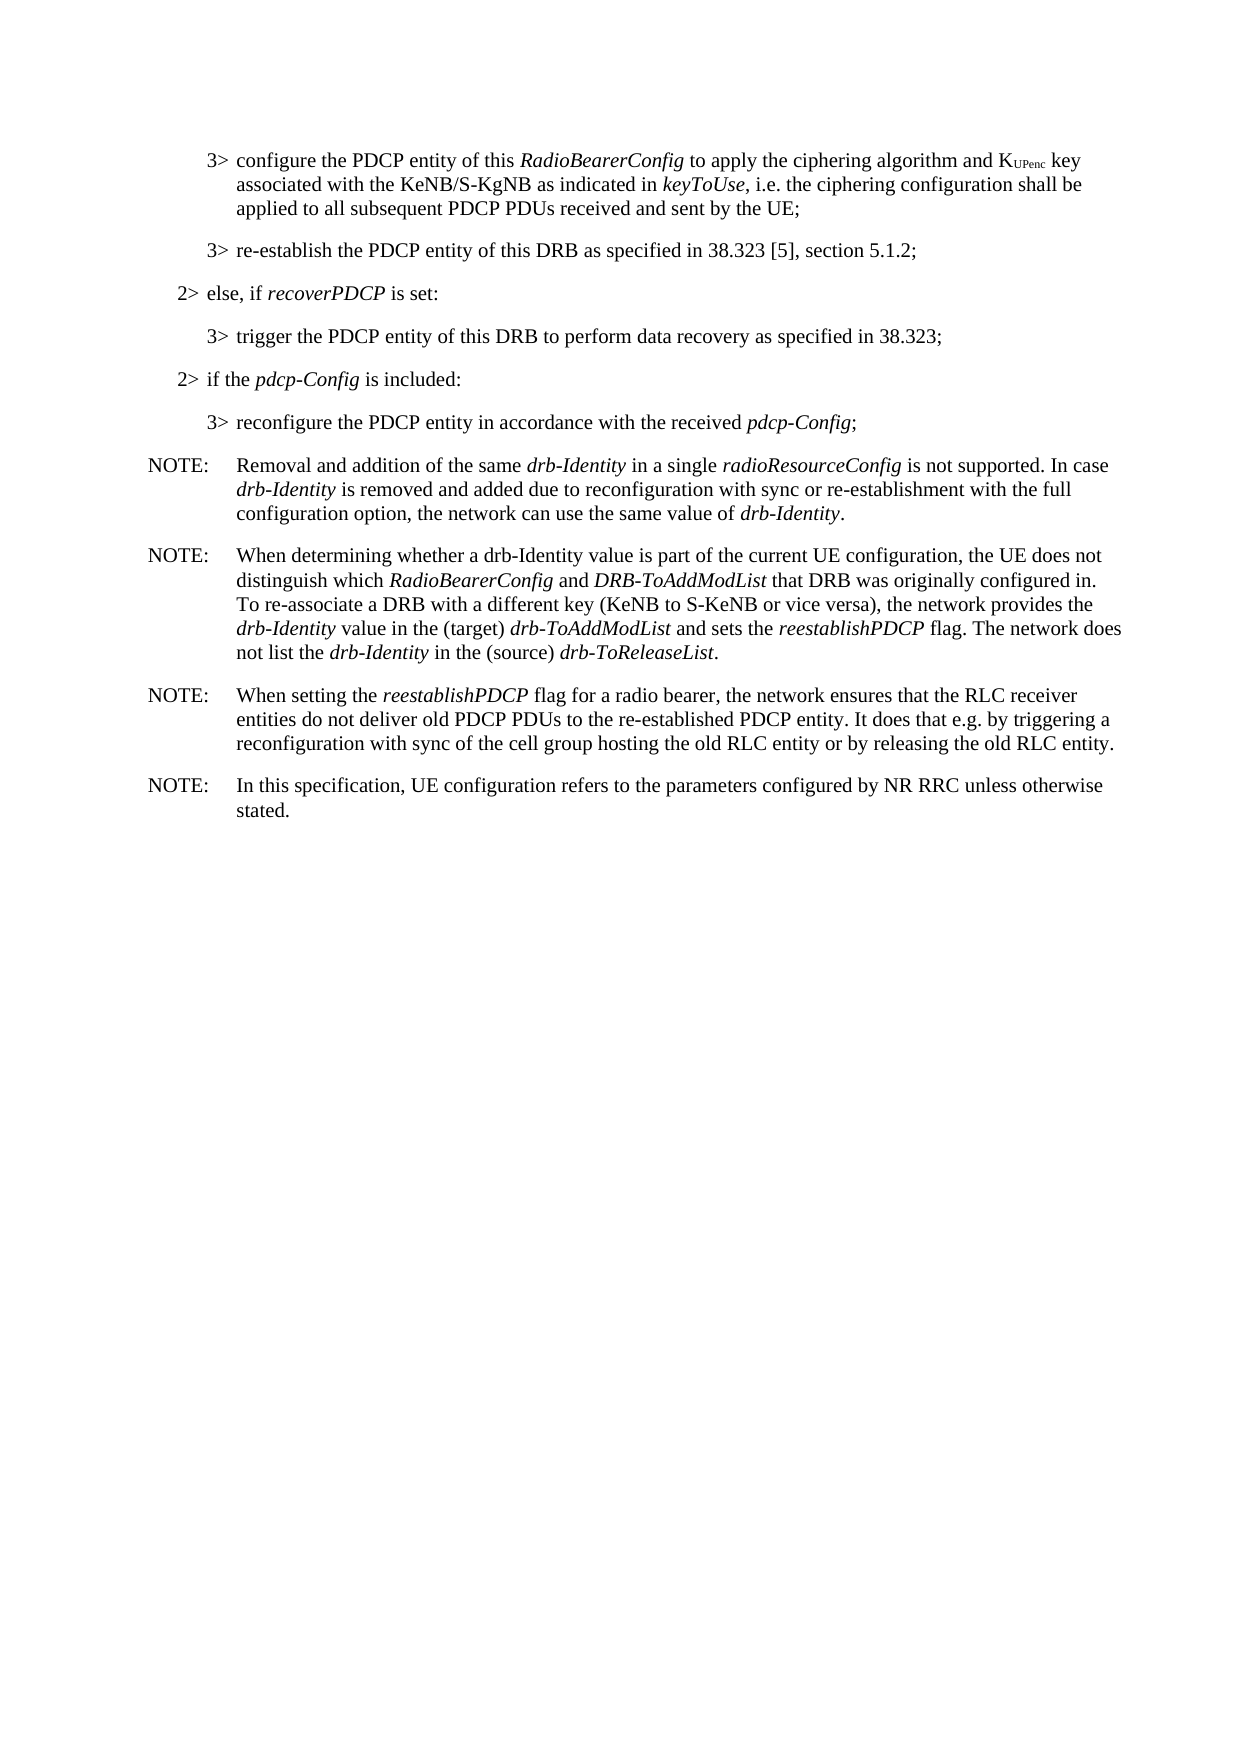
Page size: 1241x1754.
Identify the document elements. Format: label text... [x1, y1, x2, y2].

text NOTE: When setting the reestablishPDCP flag for a radio bearer, the network ensures that the RLC receiver entities do not deliver old PDCP PDUs to the re-established PDCP entity. It does that e.g. by triggering a reconfiguration with sync of the cell group hosting the old RLC entity or by releasing the old RLC entity. [148, 682, 1122, 755]
text 3> reconfigure the PDCP entity in accordance with the received pdcp-Config; [207, 410, 1122, 434]
text 3> trigger the PDCP entity of this DRB to perform data recovery as specified in 38.323; [207, 324, 1122, 348]
text 3> re-establish the PDCP entity of this DRB as specified in 38.323 [], section 5.1.2; [207, 238, 1122, 262]
text 2> else, if recoverPDCP is set: [177, 281, 1122, 305]
text NOTE: When determining whether a drb-Identity value is part of the current UE configuration, the UE does not distinguish which RadioBearerConfig and DRB-ToAddModList that DRB was originally configured in. To re-associate a DRB with a different key (KeNB to S-KeNB or vice versa), the network provides the drb-Identity value in the (target) drb-ToAddModList and sets the flag. The network does not list the drb-Identity in the (source) drb-ToReleaseList. [148, 543, 1122, 664]
text 3> configure the PDCP of this RadioBearerConfig to apply the ciphering algorithm and KUPenc key associated with the KeNB/S-KgNB as indicated in keyToUse, i.e. the ciphering configuration shall be applied to all subsequent received and sent by the UE; [207, 147, 1122, 220]
text 2> if the pdcp-Config is included: [177, 367, 1122, 391]
text NOTE: Removal and addition of the same drb-Identity in a single radioResourceConfig is not supported. In case drb-Identity is removed and added due to or re-establishment with the full configuration option, the can use the same value of drb-Identity. [148, 452, 1122, 525]
